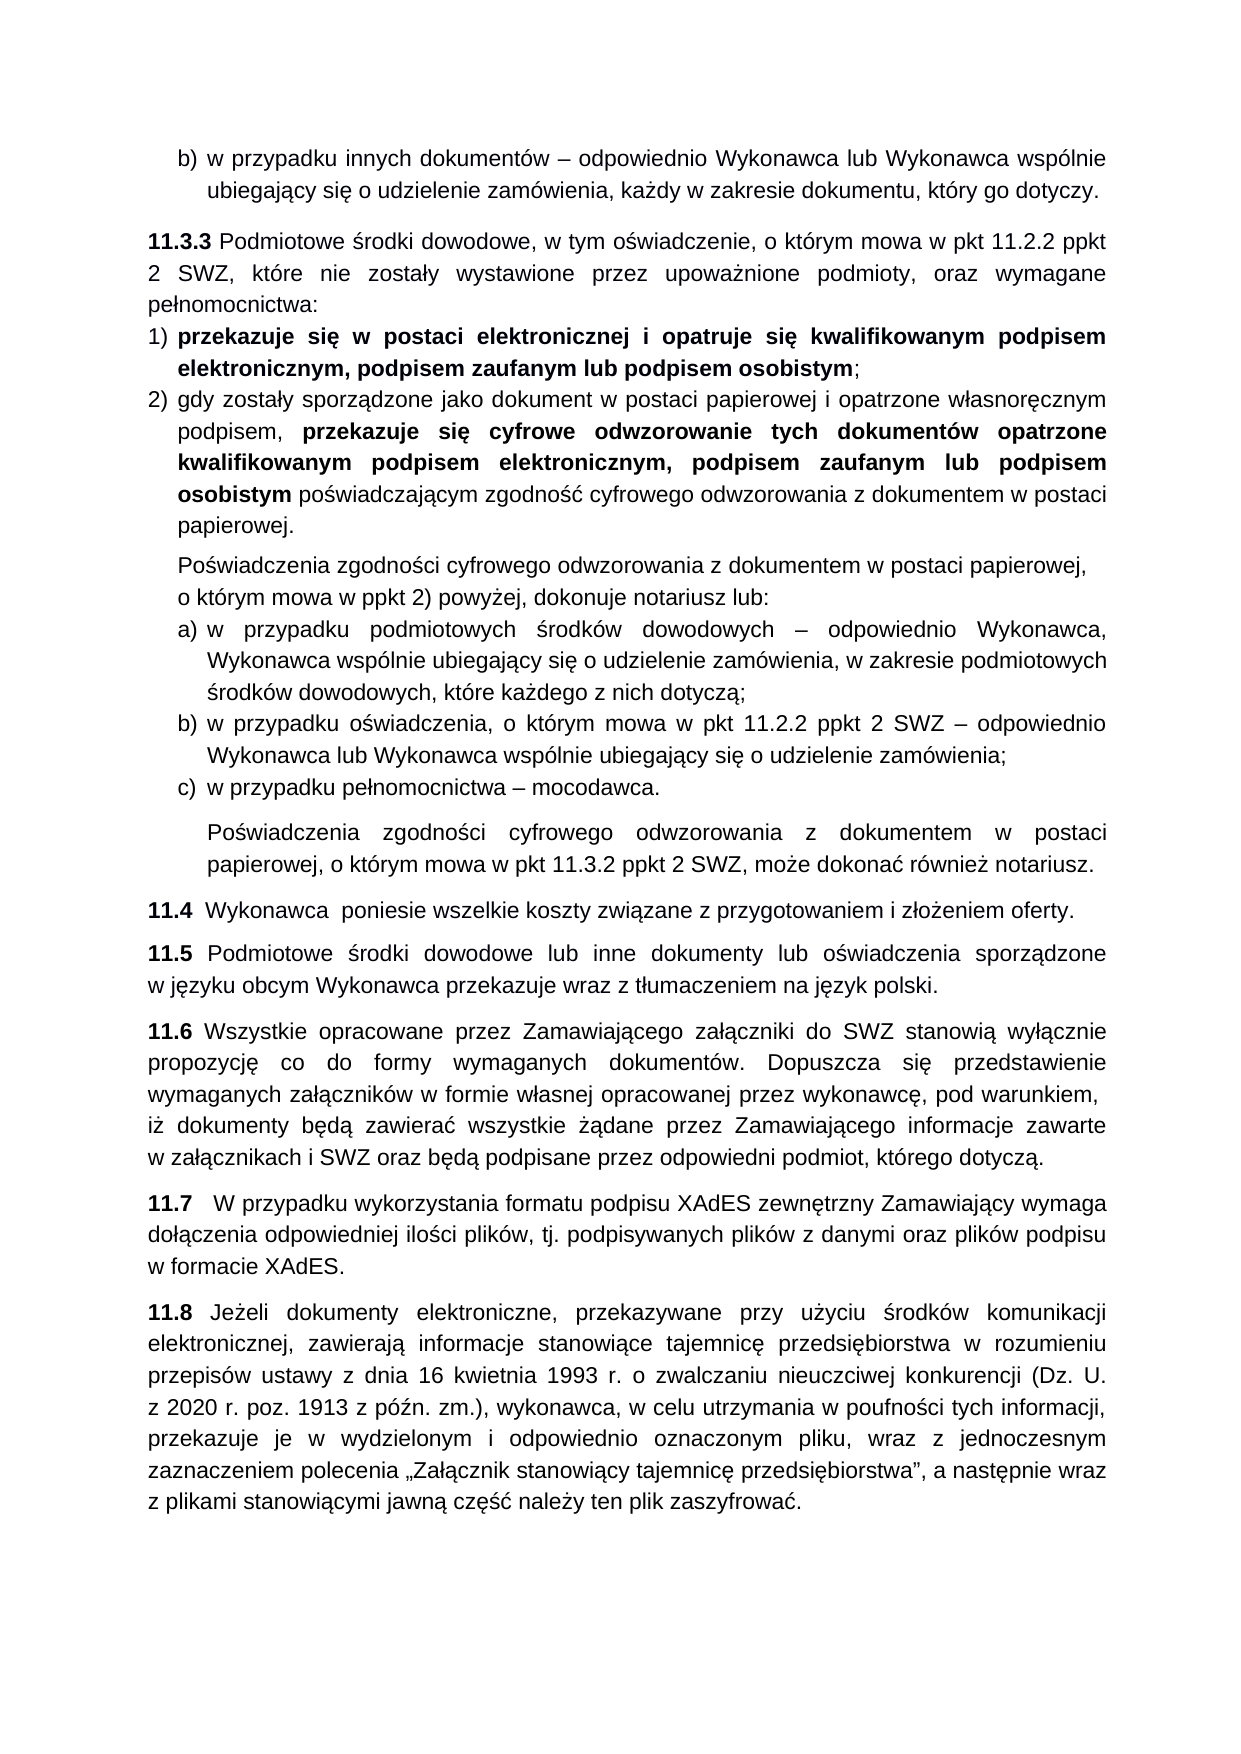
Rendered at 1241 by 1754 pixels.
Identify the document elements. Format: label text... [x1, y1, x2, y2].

list w przypadku pełnomocnictwa – mocodawca. [177, 773, 1107, 800]
text 11.7 W przypadku wykorzystania formatu podpisu XAdES zewnętrzny Zamawiający wymaga dołączenia odpowiedniej ilości plików, tj. podpisywanych plików z danymi oraz plików podpisu w formacie XAdES. [148, 1190, 1107, 1279]
list Poświadczenia zgodności cyfrowego odwzorowania z dokumentem w postaci papierowej, o którym mowa w pkt 11.3.2 ppkt 2 SWZ, może dokonać również notariusz. [207, 819, 1107, 877]
text 11.8 Jeżeli dokumenty elektroniczne, przekazywane przy użyciu środków komunikacji elektronicznej, zawierają informacje stanowiące tajemnicę przedsiębiorstwa w rozumieniu przepisów ustawy z dnia 16 kwietnia 1993 r. o zwalczaniu nieuczciwej konkurencji (Dz. U. z 2020 r. poz. 1913 z późn. zm.), wykonawca, w celu utrzymania w poufności tych informacji, przekazuje je w wydzielonym i odpowiednio oznaczonym pliku, wraz z jednoczesnym zaznaczeniem polecenia „Załącznik stanowiący tajemnicę przedsiębiorstwa”, a następnie wraz z plikami stanowiącymi jawną część należy ten plik zaszyfrować. [148, 1299, 1107, 1514]
text 11.5 Podmiotowe środki dowodowe lub inne dokumenty lub oświadczenia sporządzone w języku obcym Wykonawca przekazuje wraz z tłumaczeniem na język polski. [148, 940, 1107, 998]
text 11.3.3 Podmiotowe środki dowodowe, w tym oświadczenie, o którym mowa w pkt 11.2.2 ppkt 2 SWZ, które nie zostały wystawione przez upoważnione podmioty, oraz wymagane pełnomocnictwa: [148, 228, 1107, 318]
text Poświadczenia zgodności cyfrowego odwzorowania z dokumentem w postaci papierowej, o którym mowa w ppkt 2) powyżej, dokonuje notariusz lub: [177, 552, 1107, 610]
list przekazuje się w postaci elektronicznej i opatruje się kwalifikowanym podpisem elektronicznym, podpisem zaufanym lub podpisem osobistym; [148, 323, 1107, 381]
list w przypadku podmiotowych środków dowodowych – odpowiednio Wykonawca, Wykonawca wspólnie ubiegający się o udzielenie zamówienia, w zakresie podmiotowych środków dowodowych, które każdego z nich dotyczą; [177, 616, 1107, 705]
list w przypadku oświadczenia, o którym mowa w pkt 11.2.2 ppkt 2 SWZ – odpowiednio Wykonawca lub Wykonawca wspólnie ubiegający się o udzielenie zamówienia; [177, 710, 1107, 768]
text 11.4 Wykonawca poniesie wszelkie koszty związane z przygotowaniem i złożeniem oferty. [148, 897, 1107, 923]
text 11.6 Wszystkie opracowane przez Zamawiającego załączniki do SWZ stanowią wyłącznie propozycję co do formy wymaganych dokumentów. Dopuszcza się przedstawienie wymaganych załączników w formie własnej opracowanej przez wykonawcę, pod warunkiem, iż dokumenty będą zawierać wszystkie żądane przez Zamawiającego informacje zawarte w załącznikach i SWZ oraz będą podpisane przez odpowiedni podmiot, którego dotyczą. [148, 1018, 1107, 1170]
list w przypadku innych dokumentów – odpowiednio Wykonawca lub Wykonawca wspólnie ubiegający się o udzielenie zamówienia, każdy w zakresie dokumentu, który go dotyczy. [177, 145, 1107, 203]
list gdy zostały sporządzone jako dokument w postaci papierowej i opatrzone własnoręcznym podpisem, przekazuje się cyfrowe odwzorowanie tych dokumentów opatrzone kwalifikowanym podpisem elektronicznym, podpisem zaufanym lub podpisem osobistym poświadczającym zgodność cyfrowego odwzorowania z dokumentem w postaci papierowej. [148, 386, 1107, 539]
